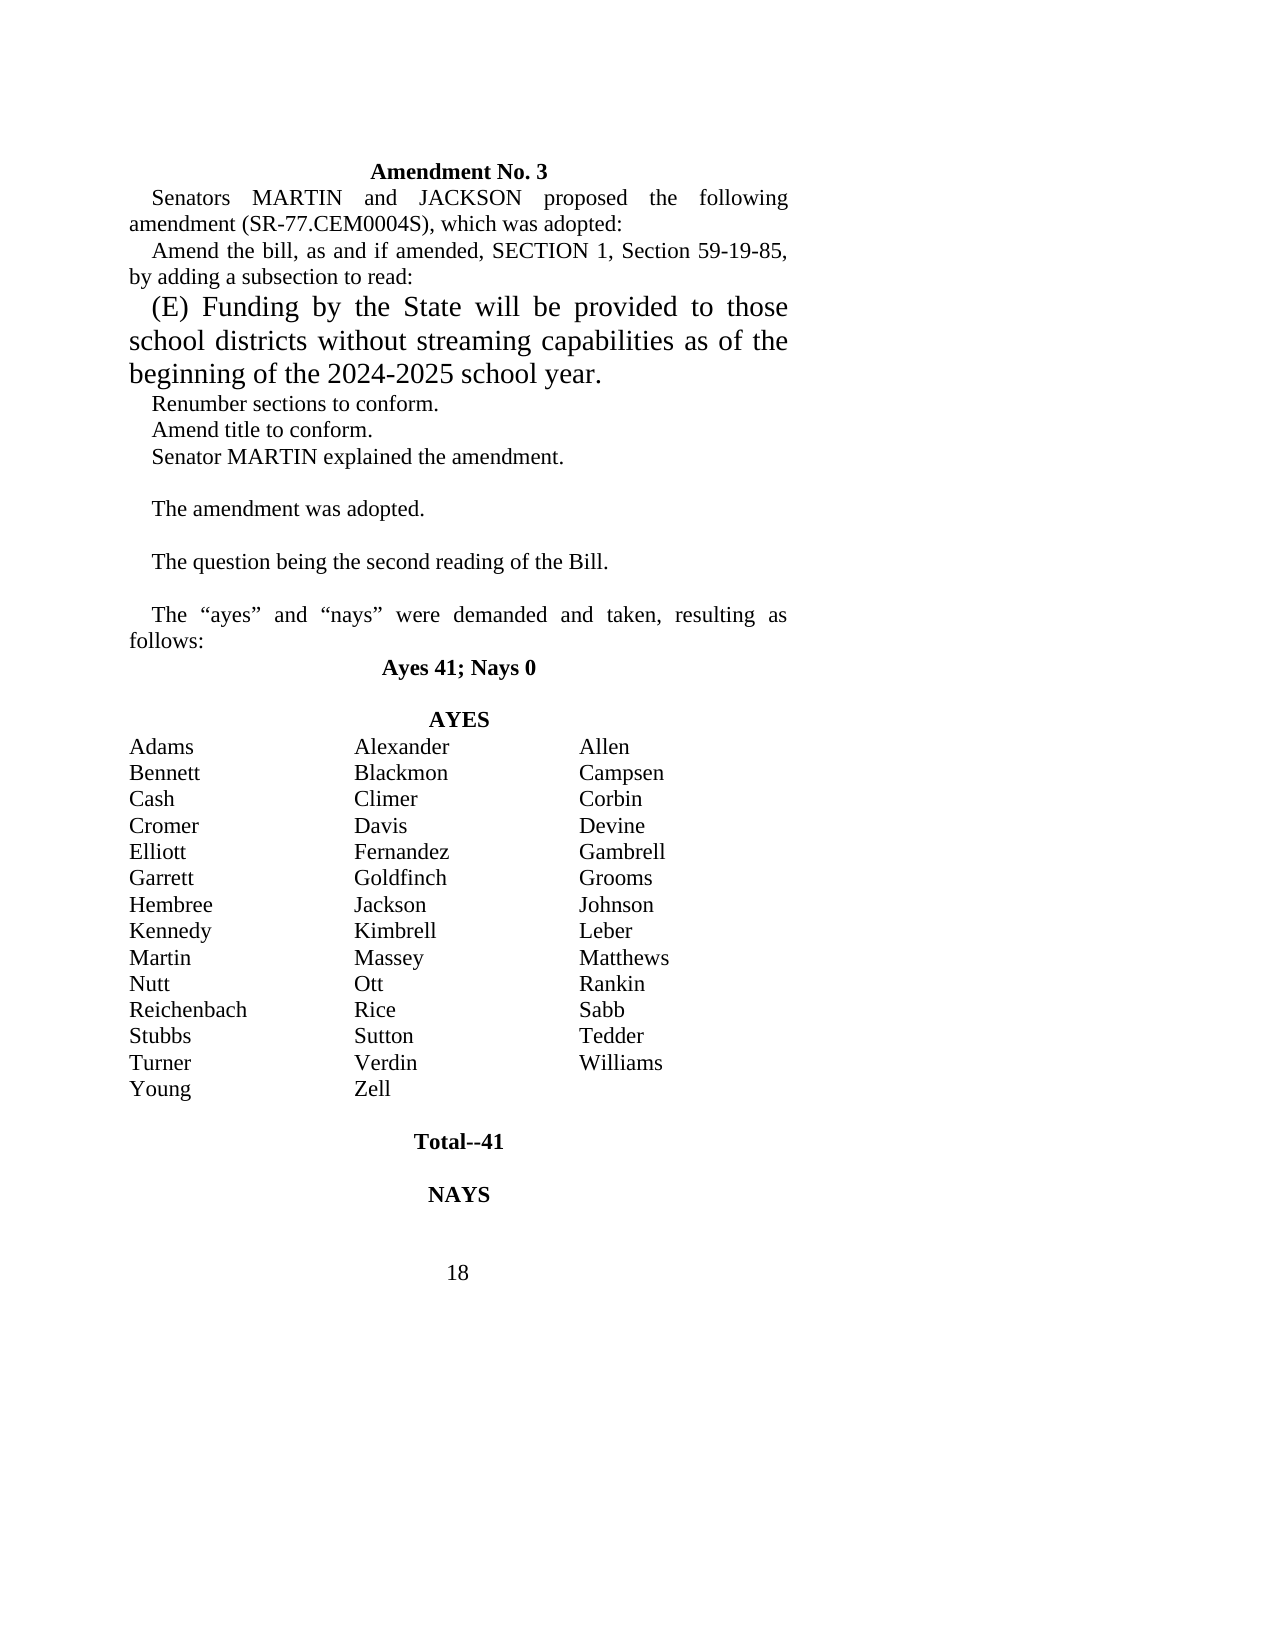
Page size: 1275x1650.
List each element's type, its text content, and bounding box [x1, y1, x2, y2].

text Amend the bill, as and if amended, SECTION 1, Section 59-19-85, by adding a subsection to read: [129, 237, 789, 289]
text Adams Alexander Allen [129, 733, 789, 759]
title Amend title to conform. [129, 416, 789, 443]
text NAYS [129, 1181, 789, 1207]
text The question being the second reading of the Bill. [129, 548, 789, 574]
title Amendment No. 3 [129, 158, 789, 184]
text Garrett Goldfinch Grooms [129, 864, 789, 891]
title The amendment was adopted. [129, 496, 789, 522]
text Martin Massey Matthews [129, 943, 789, 970]
text AYES [129, 706, 789, 733]
text Turner Verdin Williams [129, 1049, 789, 1075]
text Stubbs Sutton Tedder [129, 1023, 789, 1049]
text Cash Climer Corbin [129, 785, 789, 812]
text The “ayes” and “nays” were demanded and taken, resulting as follows: [129, 601, 789, 654]
text Hembree Jackson Johnson [129, 891, 789, 917]
text Nutt Ott Rankin [129, 970, 789, 996]
text Ayes 41; Nays 0 [129, 654, 789, 680]
text Young Zell [129, 1075, 789, 1102]
text Elliott Fernandez Gambrell [129, 838, 789, 864]
title Senator MARTIN explained the amendment. [129, 443, 789, 469]
text Kennedy Kimbrell Leber [129, 917, 789, 943]
text Renumber sections to conform. [129, 390, 789, 416]
text Bennett Blackmon Campsen [129, 759, 789, 785]
text Reichenbach Rice Sabb [129, 996, 789, 1023]
text Senators MARTIN and JACKSON proposed the following amendment (SR-77.CEM0004S), which was adopted: [129, 184, 789, 237]
text Cromer Davis Devine [129, 812, 789, 838]
text Total--41 [129, 1128, 789, 1154]
